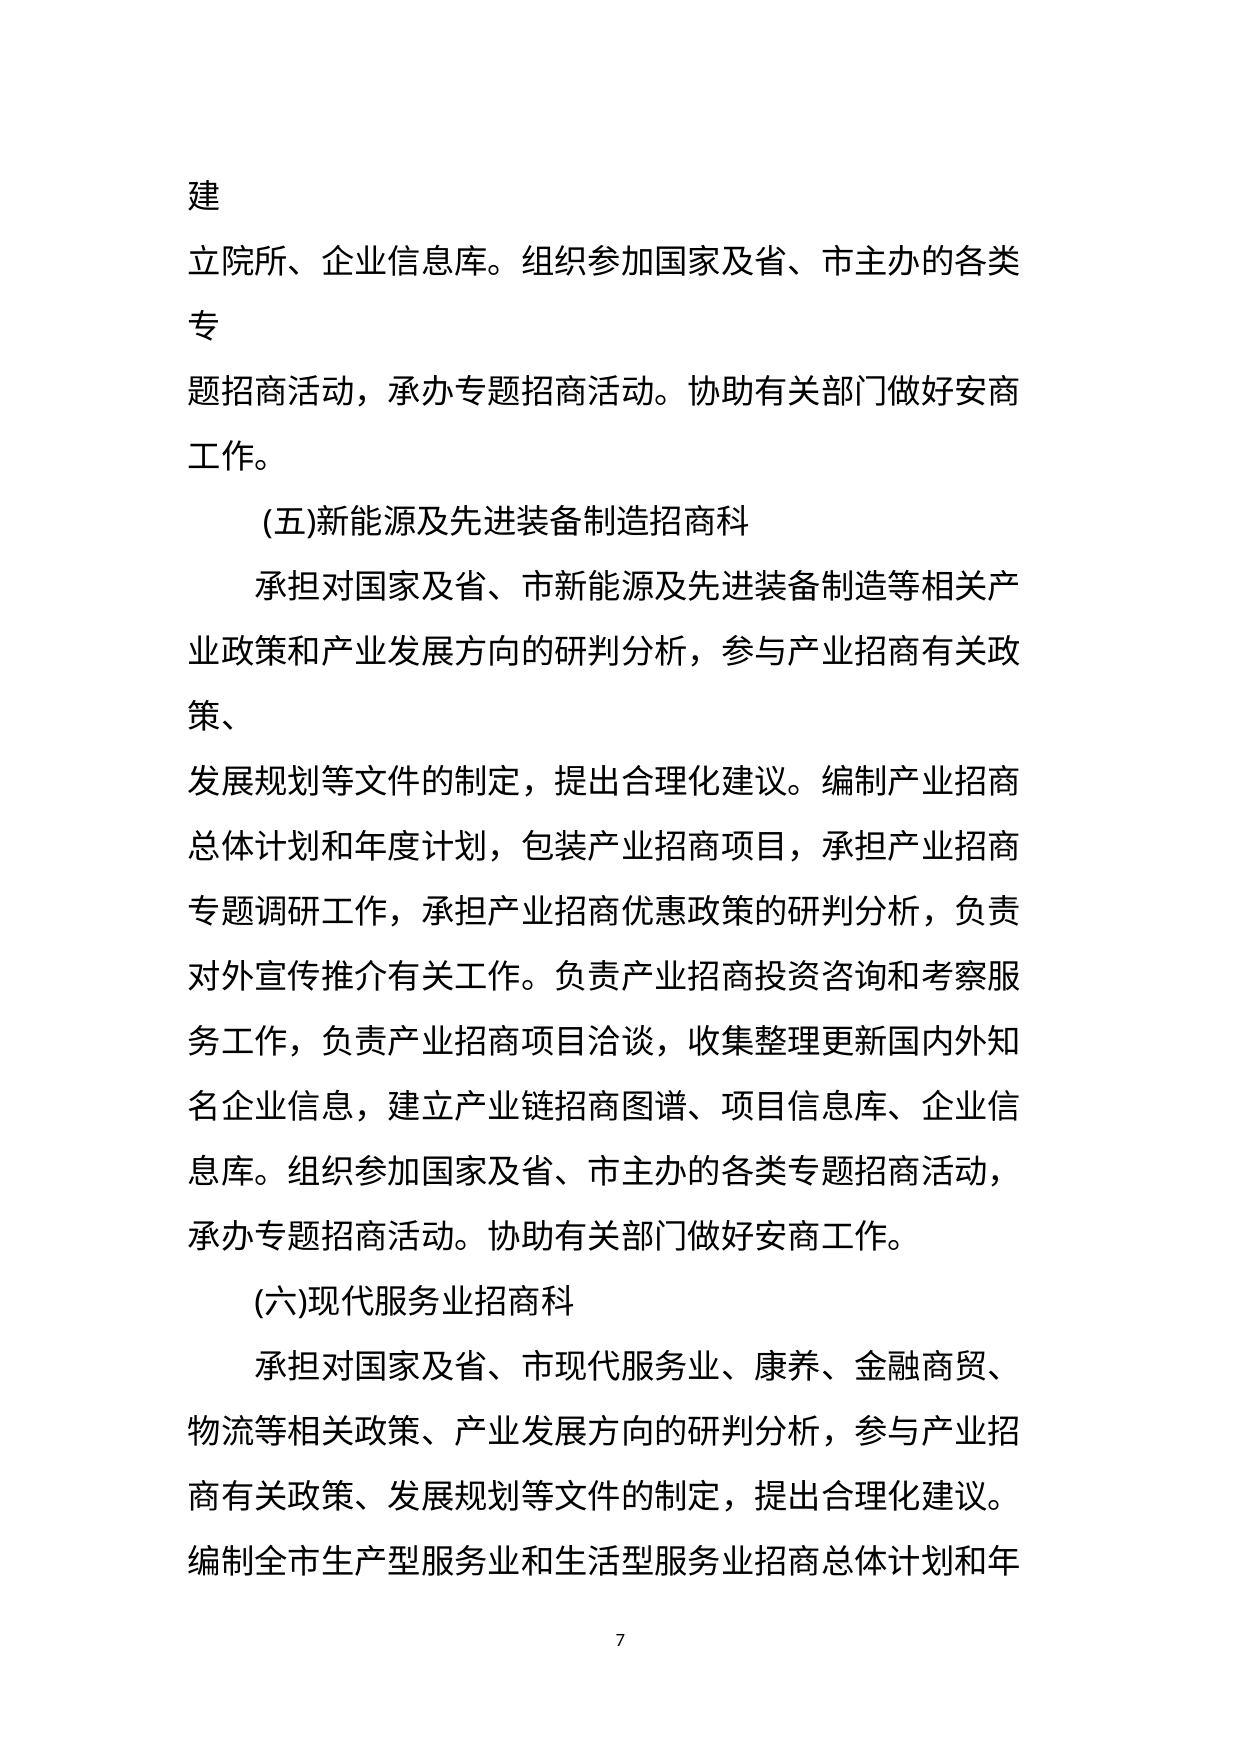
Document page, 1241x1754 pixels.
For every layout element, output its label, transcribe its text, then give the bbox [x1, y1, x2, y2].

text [187, 1332, 1053, 1592]
text 立院所、企业信息库。组织参加国家及省、市主办的各类专 [187, 227, 1053, 357]
text (五)新能源及先进装备制造招商科 [187, 487, 1053, 552]
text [187, 162, 1053, 227]
text (六)现代服务业招商科 [187, 1267, 1053, 1332]
text 承担对国家及省、市新能源及先进装备制造等相关产业政策和产业发展方向的研判分析，参与产业招商有关政策、 [187, 552, 1053, 747]
text 题招商活动，承办专题招商活动。协助有关部门做好安商工作。 [187, 357, 1053, 487]
text 发展规划等文件的制定，提出合理化建议。编制产业招商总体计划和年度计划，包装产业招商项目，承担产业招商专题调研工作，承担产业招商优惠政策的研判分析，负责对外宣传推介有关工作。负责产业招商投资咨询和考察服务工作，负责产业招商项目洽谈，收集整理更新国内外知名企业信息，建立产业链招商图谱、项目信息库、企业信息库。组织参加国家及省、市主办的各类专题招商活动，承办专题招商活动。协助有关部门做好安商工作。 [187, 747, 1053, 1267]
